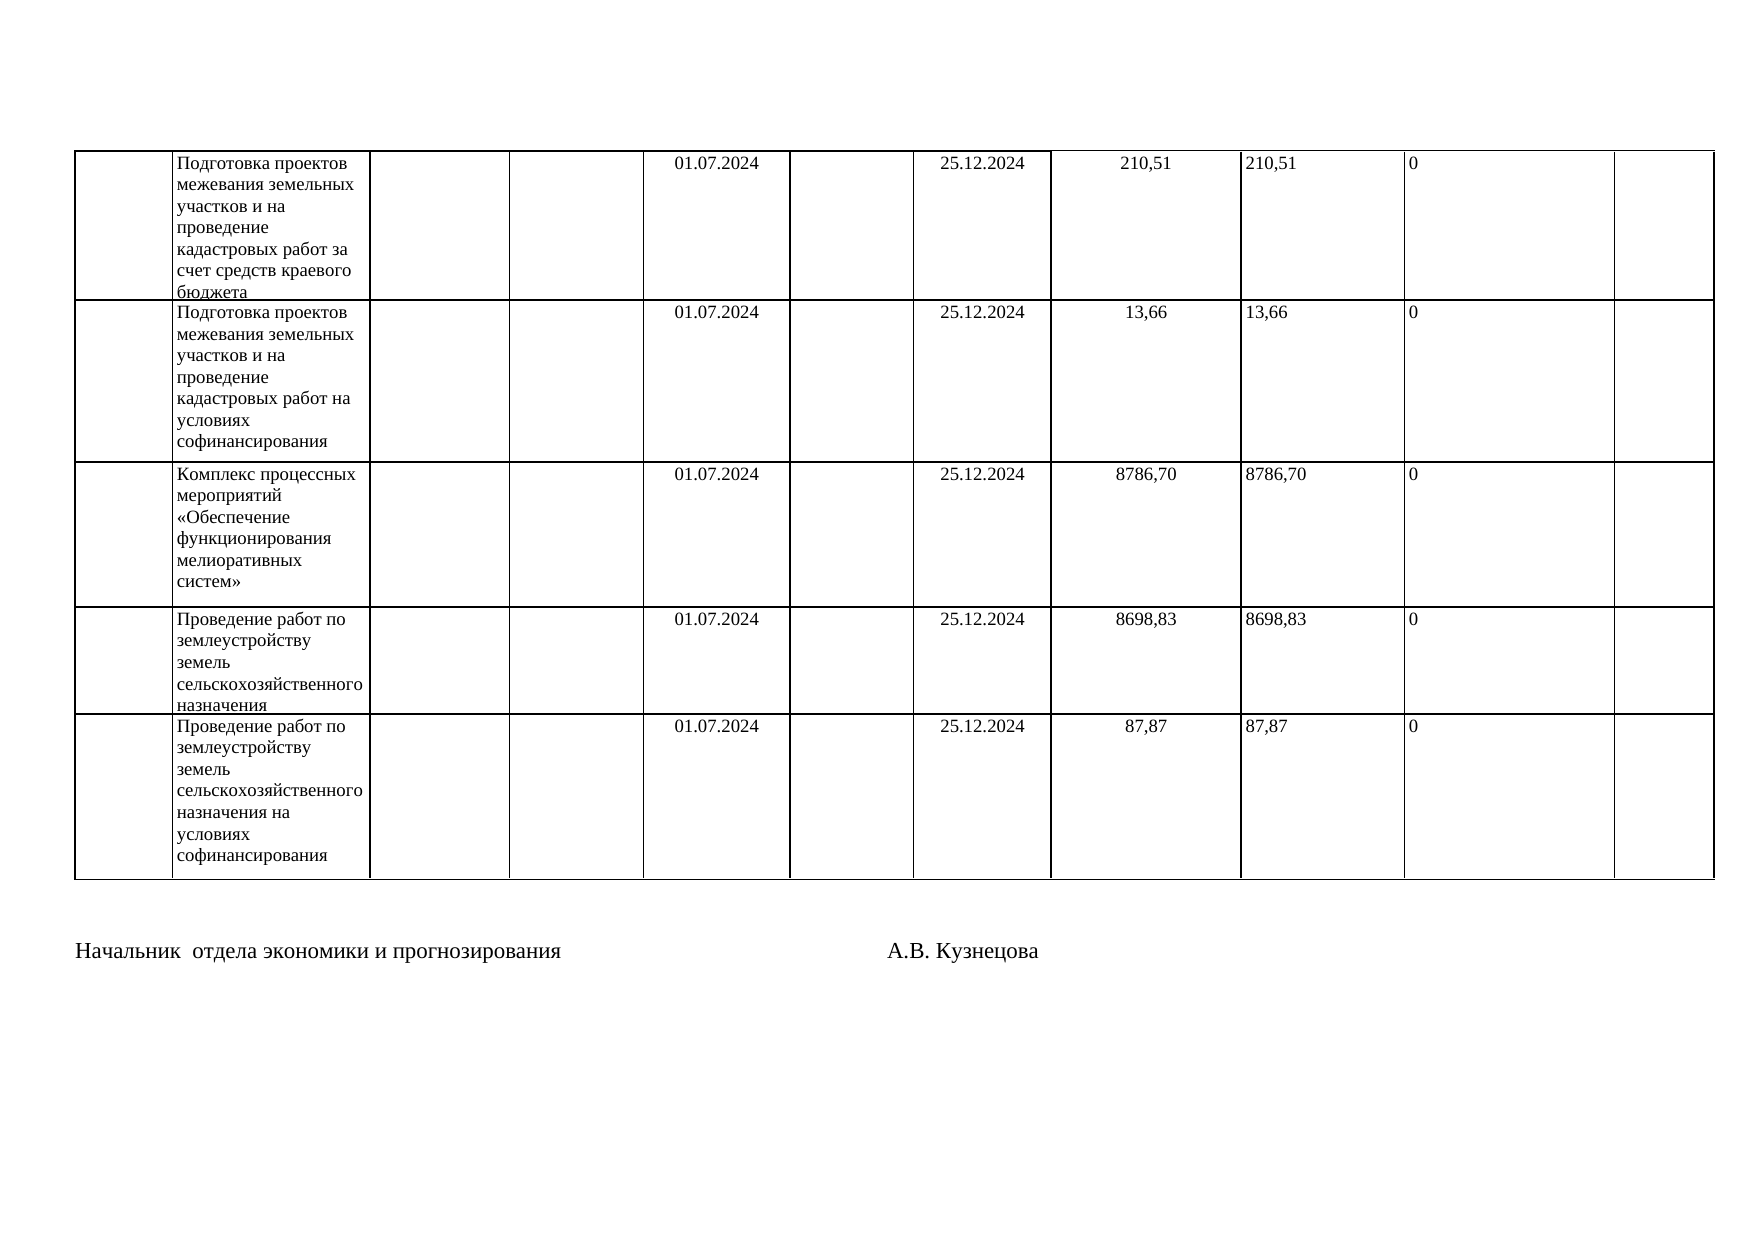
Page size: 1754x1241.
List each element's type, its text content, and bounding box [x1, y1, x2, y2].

table_cell 0 [1405, 608, 1614, 713]
table_cell 25.12.2024 [914, 301, 1050, 461]
table_cell 25.12.2024 [914, 463, 1050, 606]
table_cell 210,51 [1052, 151, 1241, 299]
table_cell [1615, 151, 1714, 299]
table_cell 25.12.2024 [914, 715, 1050, 878]
table_cell [791, 715, 913, 878]
table_cell 0 [1405, 301, 1614, 461]
table_cell Подготовка проектов межевания земельных участков и на проведение кадастровых работ на условиях софинансирования [173, 301, 369, 461]
table_cell 0 [1405, 151, 1614, 299]
table_cell [1615, 715, 1713, 878]
text Начальник отдела экономики и прогнозирования А.В. Кузнецова [75, 937, 1679, 964]
table_cell [371, 463, 509, 606]
table_cell 0 [1405, 463, 1614, 606]
table_cell 01.07.2024 [644, 463, 789, 606]
table_cell 25.12.2024 [914, 152, 1050, 299]
table_cell [510, 715, 643, 878]
table_cell 01.07.2024 [644, 152, 789, 299]
table_cell 210,51 [1242, 151, 1404, 299]
table_cell 01.07.2024 [644, 715, 789, 878]
table_cell Подготовка проектов межевания земельных участков и на проведение кадастровых работ за счет средств краевого бюджета [173, 152, 369, 299]
table_cell 8698,83 [1242, 608, 1404, 713]
table_cell 01.07.2024 [644, 301, 789, 461]
table_cell [371, 608, 509, 713]
table_cell [76, 463, 172, 606]
table_cell [76, 608, 172, 713]
table_cell [791, 608, 913, 713]
table_cell [510, 463, 643, 606]
table_cell [791, 301, 913, 461]
table_cell [76, 152, 172, 299]
table_cell [1615, 463, 1713, 606]
table_cell [76, 715, 172, 878]
table_cell [791, 152, 913, 299]
table_cell 87,87 [1052, 715, 1240, 878]
table_cell 87,87 [1242, 715, 1404, 878]
table_cell [371, 301, 509, 461]
table_cell [791, 463, 913, 606]
table_cell 8786,70 [1052, 463, 1240, 606]
table_cell [371, 152, 509, 299]
table_cell 8698,83 [1052, 608, 1240, 713]
table_cell [371, 715, 509, 878]
table_cell 25.12.2024 [914, 608, 1050, 713]
table_cell 01.07.2024 [644, 608, 789, 713]
table_cell [1615, 608, 1713, 713]
table_cell [1615, 301, 1713, 461]
table_cell 8786,70 [1242, 463, 1404, 606]
table_cell 0 [1405, 715, 1614, 878]
table_cell 13,66 [1052, 301, 1240, 461]
table_cell [510, 152, 643, 299]
table_cell [510, 608, 643, 713]
table_cell Проведение работ по землеустройству земель сельскохозяйственного назначения [173, 608, 369, 713]
table_cell [510, 301, 643, 461]
table_cell Проведение работ по землеустройству земель сельскохозяйственного назначения на условиях софинансирования [173, 715, 369, 878]
table_cell Комплекс процессных мероприятий «Обеспечение функционирования мелиоративных систем» [173, 463, 369, 606]
table_cell [76, 301, 172, 461]
table_cell 13,66 [1242, 301, 1404, 461]
